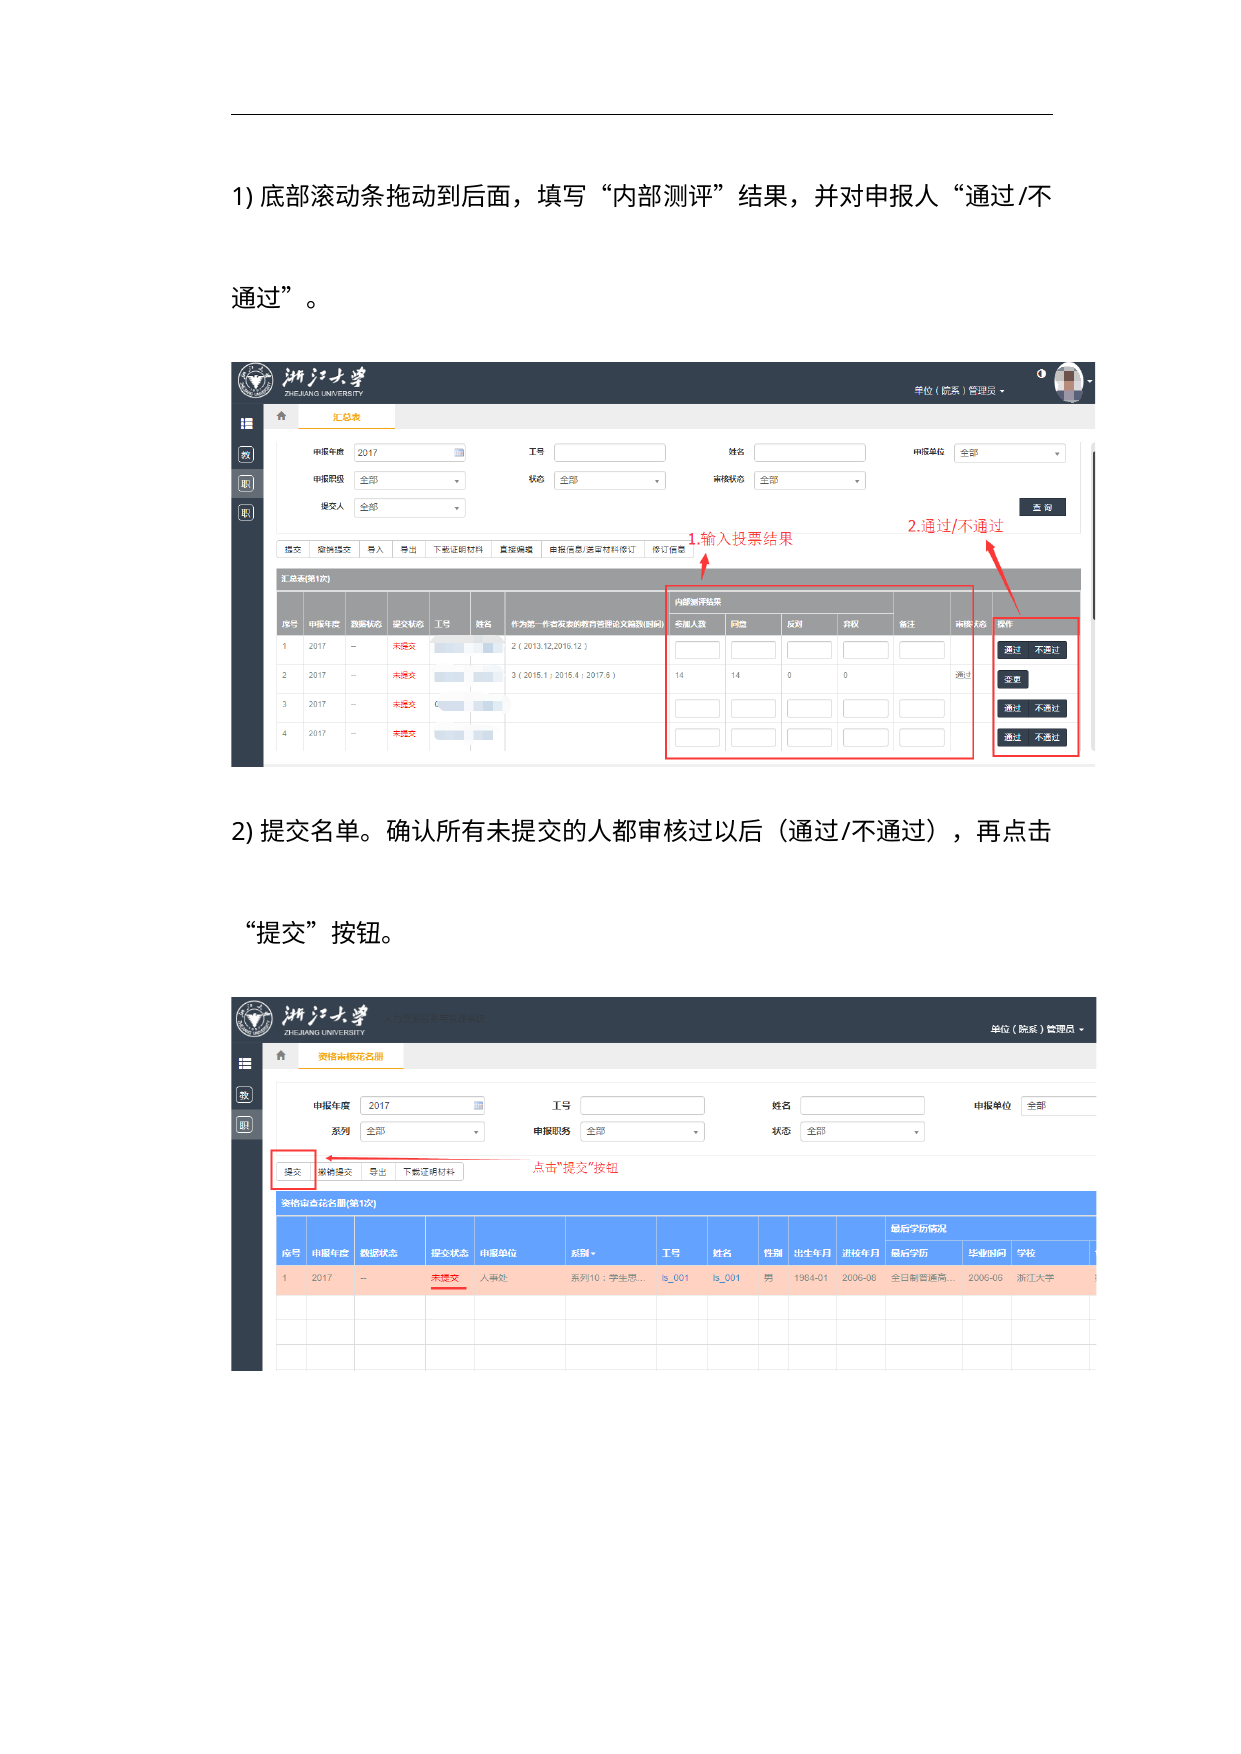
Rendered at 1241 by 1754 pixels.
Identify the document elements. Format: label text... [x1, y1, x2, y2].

picture [231, 362, 1096, 767]
picture [231, 997, 1097, 1371]
text 2) 提交名单。确认所有未提交的人都审核过以后（通过/不通过），再点击“提交”按钮。 [231, 797, 1053, 964]
text 1) 底部滚动条拖动到后面，填写“内部测评”结果，并对申报人“通过/不通过”。 [231, 162, 1053, 329]
